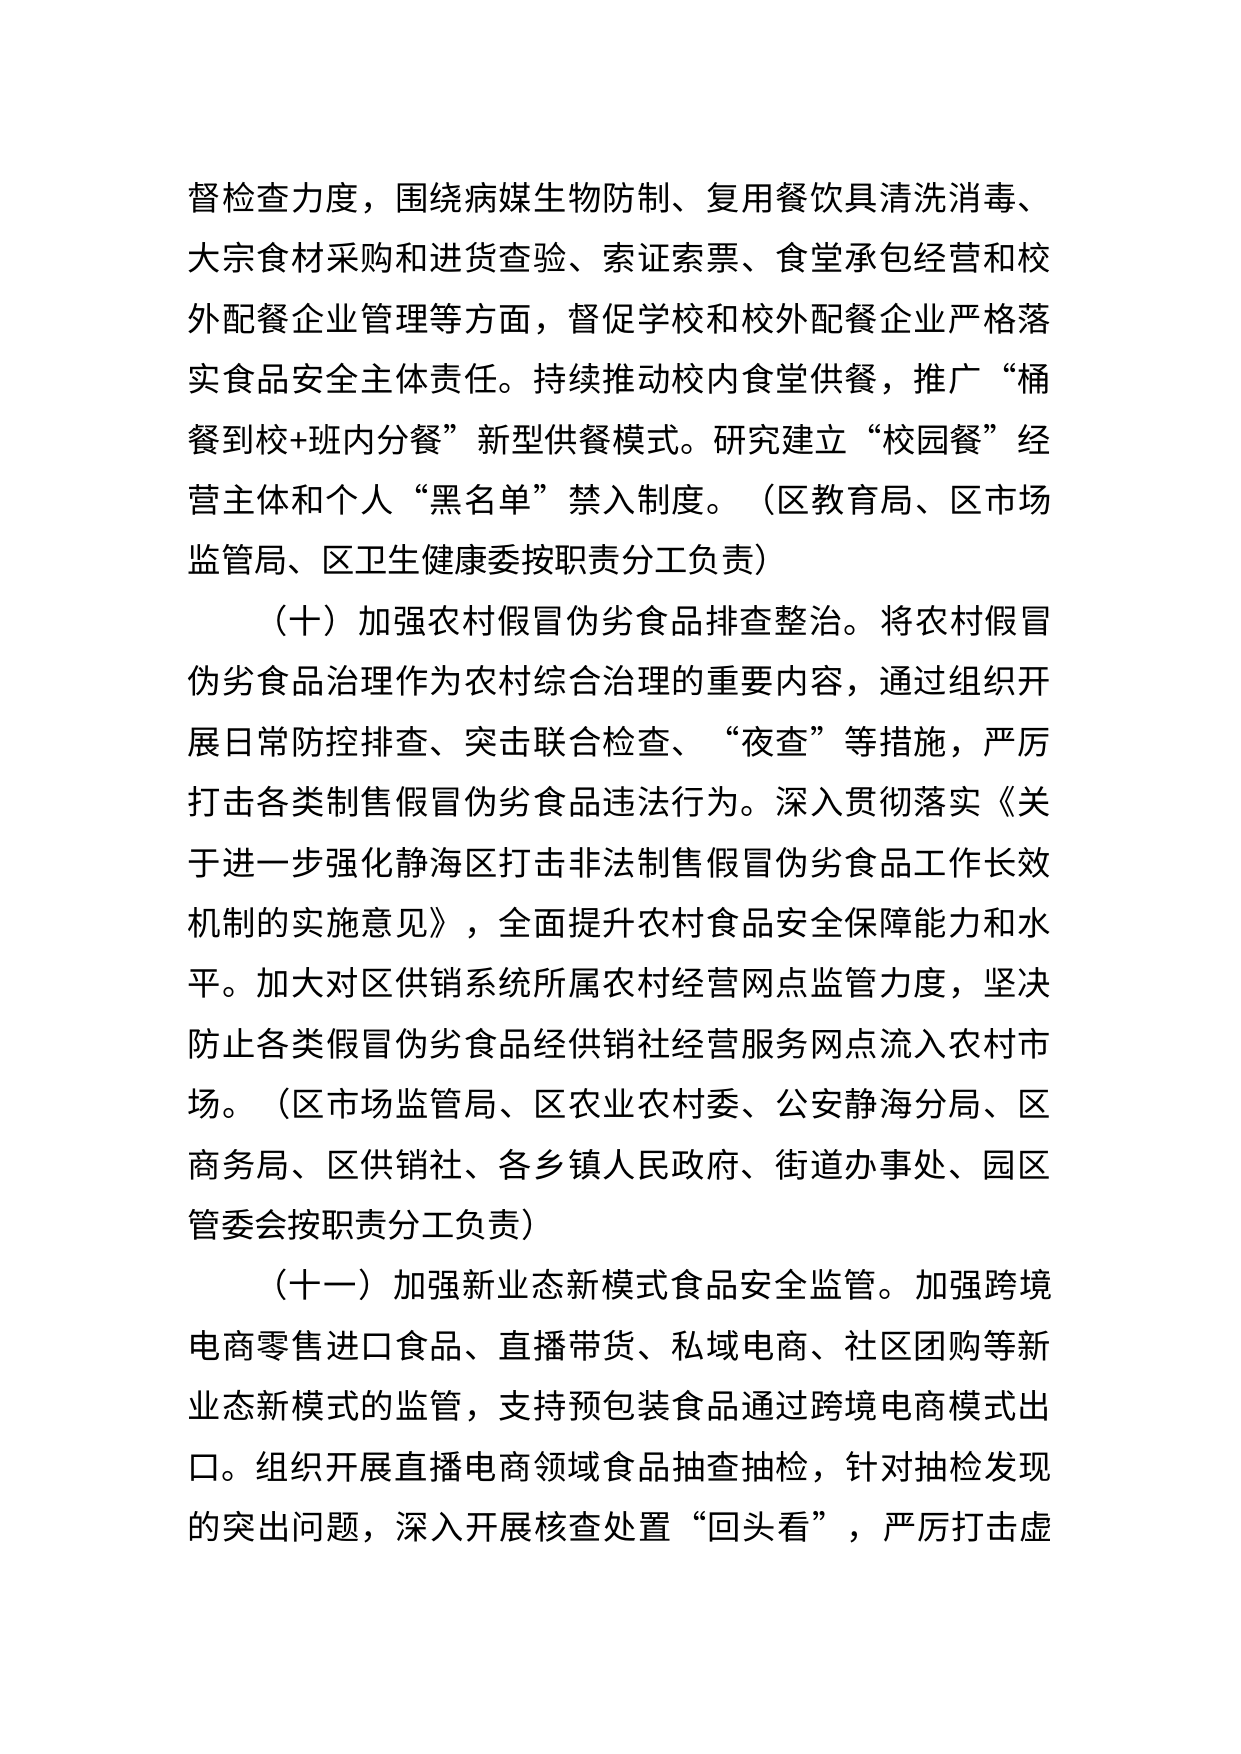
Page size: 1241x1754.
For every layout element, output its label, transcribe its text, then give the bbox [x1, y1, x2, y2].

text （十）加强农村假冒伪劣食品排查整治。将农村假冒伪劣食品治理作为农村综合治理的重要内容，通过组织开展日常防控排查、突击联合检查、“夜查”等措施，严厉打击各类制售假冒伪劣食品违法行为。深入贯彻落实《关于进一步强化静海区打击非法制售假冒伪劣食品工作长效机制的实施意见》，全面提升农村食品安全保障能力和水平。加大对区供销系统所属农村经营网点监管力度，坚决防止各类假冒伪劣食品经供销社经营服务网点流入农村市场。（区市场监管局、区农业农村委、公安静海分局、区商务局、区供销社、各乡镇人民政府、街道办事处、园区管委会按职责分工负责） [187, 585, 1053, 1249]
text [187, 1249, 1053, 1552]
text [187, 162, 1053, 585]
